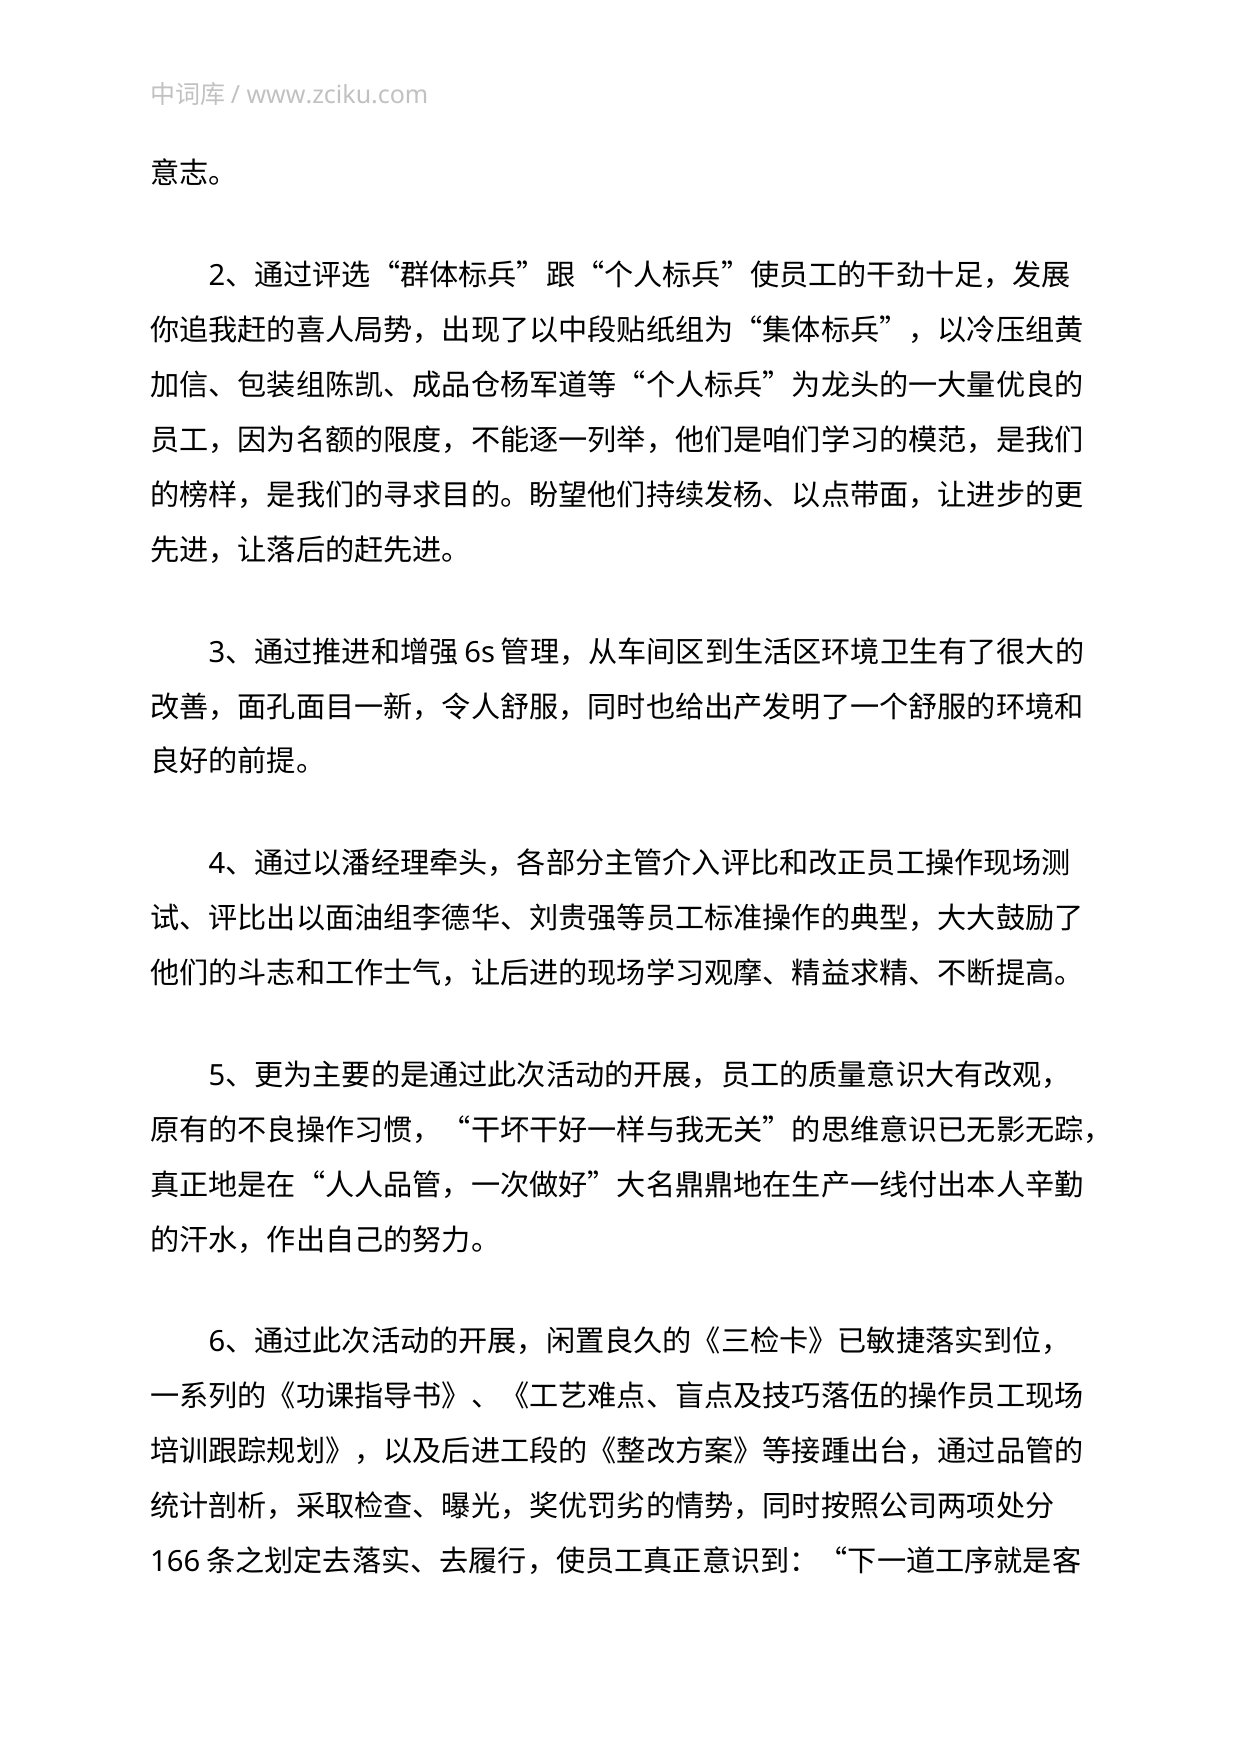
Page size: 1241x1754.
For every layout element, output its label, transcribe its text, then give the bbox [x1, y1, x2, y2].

text 5、更为主要的是通过此次活动的开展，员工的质量意识大有改观，原有的不良操作习惯，“干坏干好一样与我无关”的思维意识已无影无踪，真正地是在“人人品管，一次做好”大名鼎鼎地在生产一线付出本人辛勤的汗水，作出自己的努力。 [150, 1051, 1090, 1258]
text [150, 1318, 1090, 1580]
text 4、通过以潘经理牵头，各部分主管介入评比和改正员工操作现场测试、评比出以面油组李德华、刘贵强等员工标准操作的典型，大大鼓励了他们的斗志和工作士气，让后进的现场学习观摩、精益求精、不断提高。 [150, 840, 1090, 992]
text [150, 150, 1090, 192]
text 3、通过推进和增强6s管理，从车间区到生活区环境卫生有了很大的改善，面孔面目一新，令人舒服，同时也给出产发明了一个舒服的环境和良好的前提。 [150, 628, 1090, 780]
text 2、通过评选“群体标兵”跟“个人标兵”使员工的干劲十足，发展你追我赶的喜人局势，出现了以中段贴纸组为“集体标兵”，以冷压组黄加信、包装组陈凯、成品仓杨军道等“个人标兵”为龙头的一大量优良的员工，因为名额的限度，不能逐一列举，他们是咱们学习的模范，是我们的榜样，是我们的寻求目的。盼望他们持续发杨、以点带面，让进步的更先进，让落后的赶先进。 [150, 252, 1090, 569]
